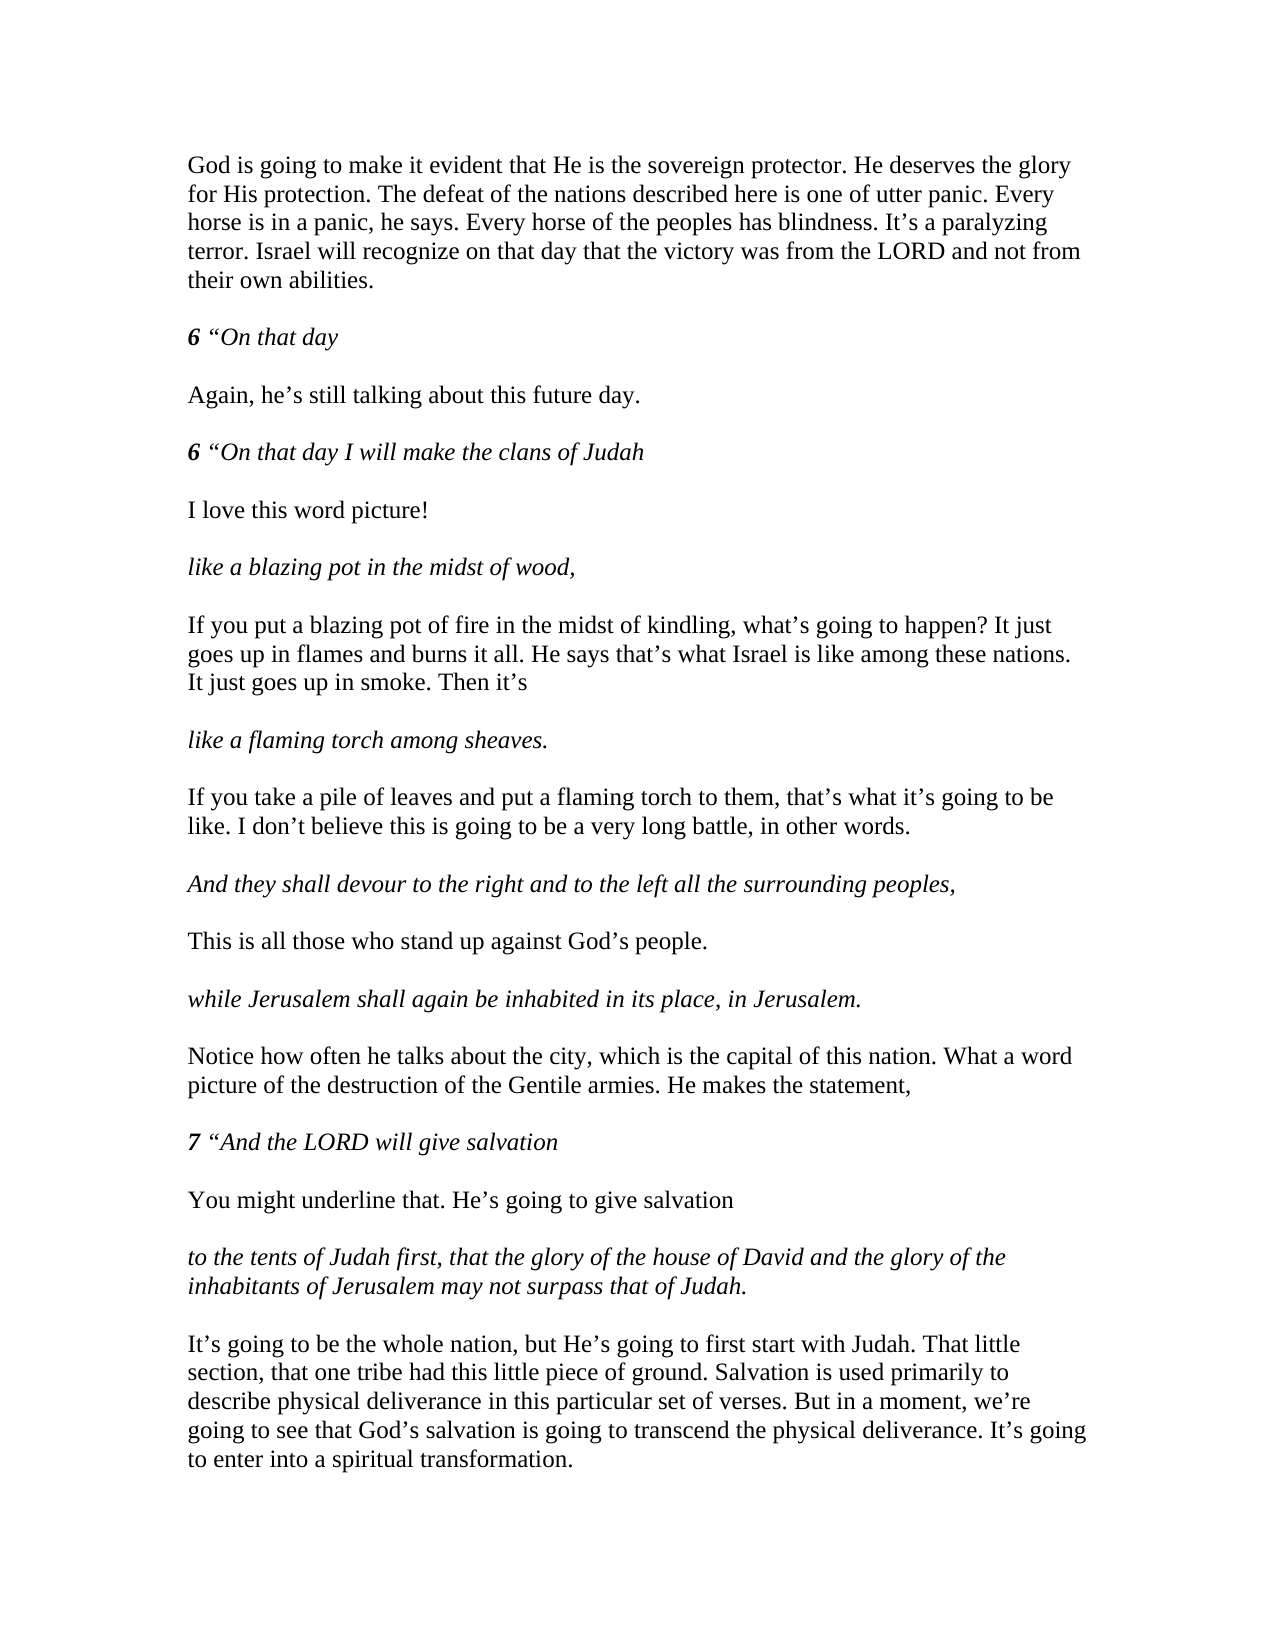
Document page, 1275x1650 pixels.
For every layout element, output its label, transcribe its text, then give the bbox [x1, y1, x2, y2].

text This is all those who stand up against God’s people. [187, 926, 1087, 955]
text You might underline that. He’s going to give salvation [187, 1185, 1087, 1214]
text like a blazing pot in the midst of wood, [187, 552, 1087, 581]
text 7 “And the LORD will give salvation [187, 1127, 1087, 1156]
text Again, he’s still talking about this future day. [187, 380, 1087, 409]
text And they shall devour to the right and to the left all the surrounding peoples, [187, 869, 1087, 897]
text God is going to make it evident that He is the sovereign protector. He deserves the glory for His protection. The defeat of the nations described here is one of utter panic. Every horse is in a panic, he says. Every horse of the peoples has blindness. It’s a paralyzing terror. will recognize on that day that the victory was from the LORD and not from their own abilities. [187, 150, 1087, 294]
text I love this word picture! [187, 495, 1087, 524]
text 6 “On that day [187, 322, 1087, 351]
text like a flaming torch among sheaves. [187, 725, 1087, 754]
text It’s going to be the whole nation, but He’s going to first start with . That little section, that one tribe had this little piece of ground. Salvation is used primarily to describe physical deliverance in this particular set of verses. But in a moment, we’re going to see that God’s salvation is going to transcend the physical deliverance. It’s going to enter into a spiritual transformation. [187, 1329, 1087, 1472]
text Notice how often he talks about the city, which is the capital of this nation. What a word picture of the destruction of the Gentile armies. He makes the statement, [187, 1041, 1087, 1099]
text 6 “On that day I will make the clans of [187, 437, 1087, 466]
text to the tents of first, that the glory of the house of David and the glory of the inhabitants of may not surpass that of . [187, 1242, 1087, 1300]
text If you take a pile of leaves and put a flaming torch to them, that’s what it’s going to be like. I don’t believe this is going to be a very long battle, in other words. [187, 782, 1087, 840]
text If you put a blazing pot of fire in the midst of kindling, what’s going to happen? It just goes up in flames and burns it all. He says that’s what is like among these nations. It just goes up in smoke. Then it’s [187, 610, 1087, 696]
text while shall again be inhabited in its place, in . [187, 984, 1087, 1012]
